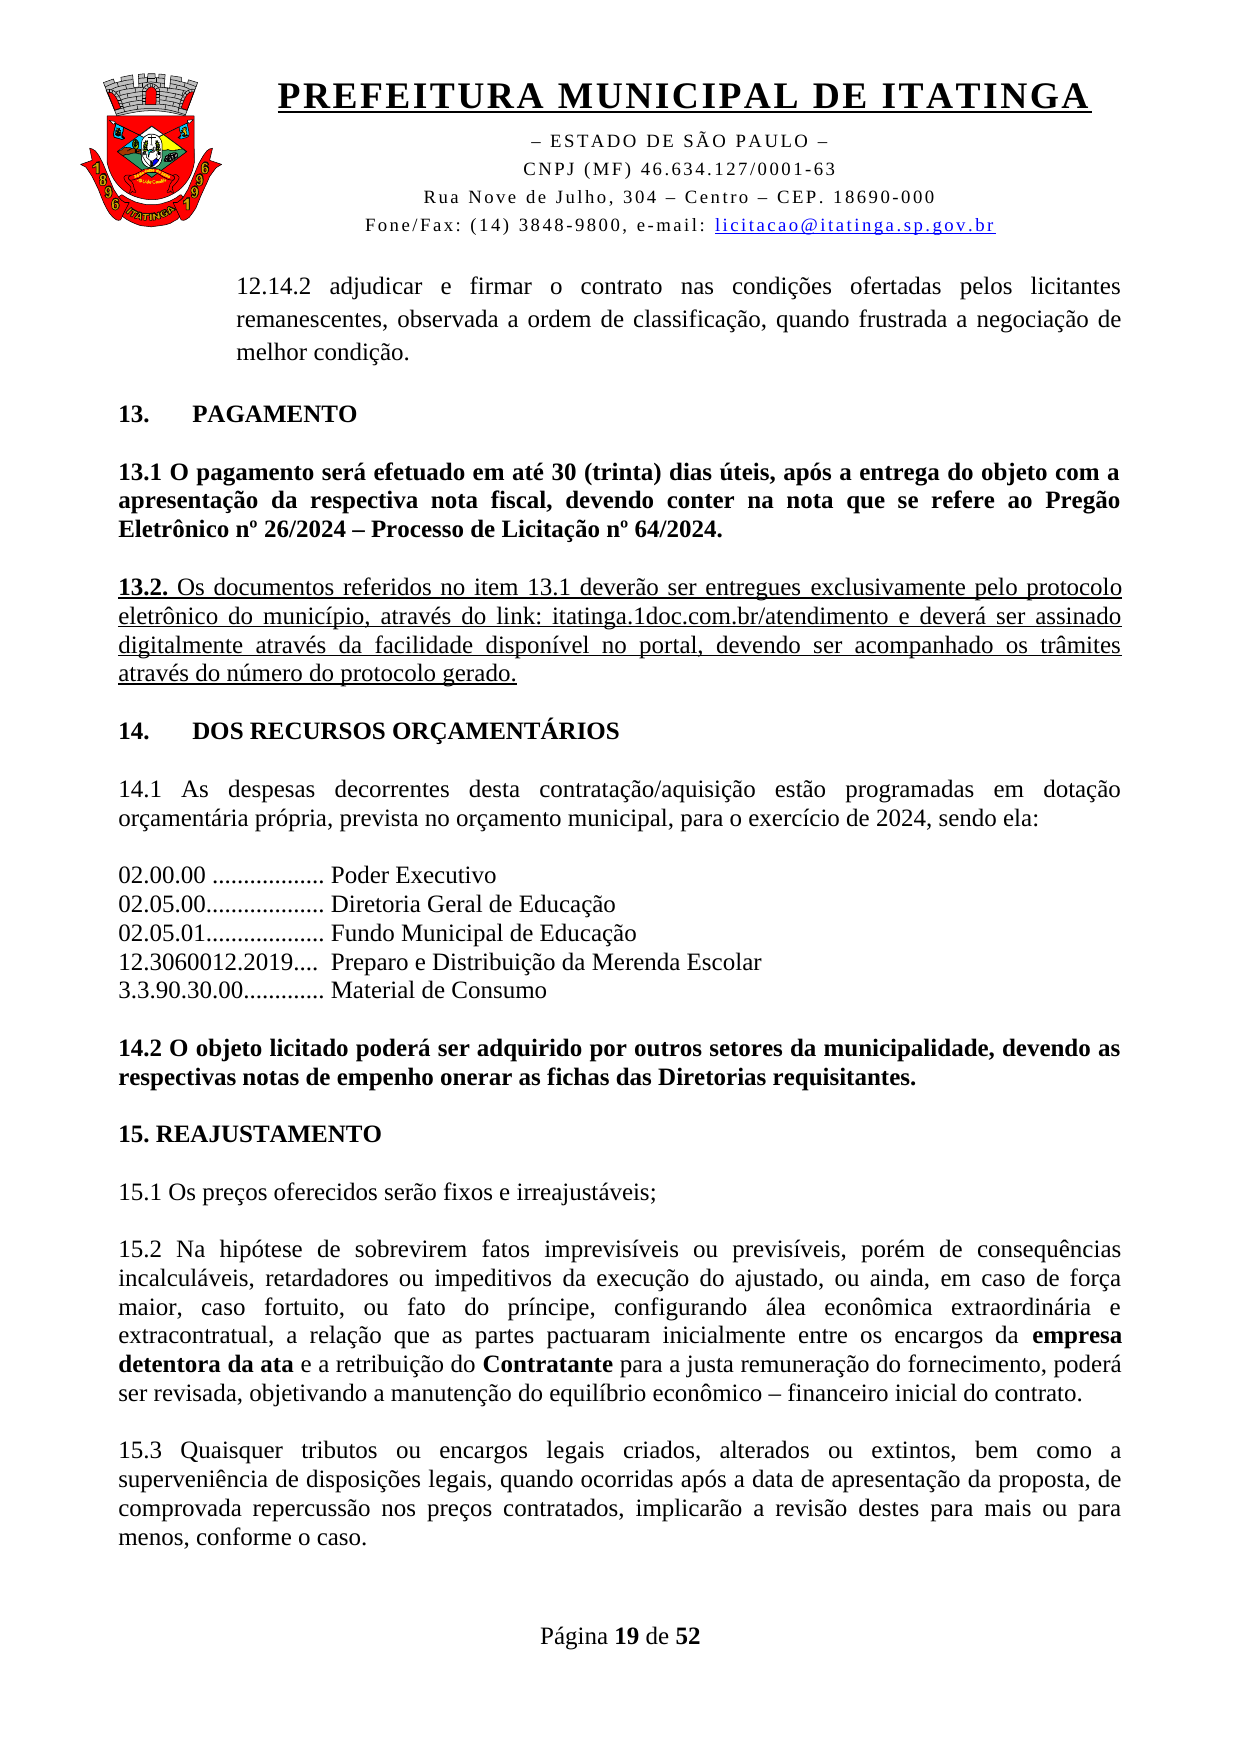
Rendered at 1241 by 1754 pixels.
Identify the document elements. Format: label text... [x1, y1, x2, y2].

text 02.00.00 .................. Poder Executivo [118, 861, 1122, 889]
text 13. PAGAMENTO [118, 399, 1122, 428]
text 14.2 O objeto licitado poderá ser adquirido por outros setores da municipalidade, devendo as respectivas notas de empenho onerar as fichas das Diretorias requisitantes. [118, 1033, 1122, 1091]
text 13.2. Os documentos referidos no item 13.1 deverão ser entregues exclusivamente pelo protocolo eletrônico do município, através do link: itatinga.1doc.com.br/atendimento e deverá ser assinado digitalmente através da facilidade disponível no portal, devendo ser acompanhado os trâmites através do número do protocolo gerado. [118, 627, 1122, 655]
text 15.1 Os preços oferecidos serão fixos e irreajustáveis; [118, 1177, 1122, 1206]
text 14.1 As despesas decorrentes desta contratação/aquisição estão programadas em dotação orçamentária própria, prevista no orçamento municipal, para o exercício de 2024, sendo ela: [118, 774, 1122, 832]
text 3.3.90.30.00............. Material de Consumo [118, 976, 1122, 1004]
text 13.1 O pagamento será efetuado em até 30 (trinta) dias úteis, após a entrega do objeto com a apresentação da respectiva nota fiscal, devendo conter na nota que se refere ao Pregão Eletrônico nº 26/2024 – Processo de Licitação nº 64/2024. [118, 457, 1122, 543]
text 13.2. Os documentos referidos no item 13.1 deverão ser entregues exclusivamente pelo protocolo eletrônico do município, através do link: itatinga.1doc.com.br/atendimento e deverá ser assinado digitalmente através da facilidade disponível no portal, devendo ser acompanhado os trâmites através do número do protocolo gerado. [118, 572, 1122, 597]
text 12.3060012.2019.... Preparo e Distribuição da Merenda Escolar [118, 947, 1122, 976]
list 12.14.2 adjudicar e firmar o contrato nas condições ofertadas pelos licitantes remanescentes, observada a ordem de classificação, quando frustrada a negociação de melhor condição. [236, 271, 1122, 366]
text 02.05.01................... Fundo Municipal de Educação [118, 918, 1122, 947]
text 15.2 Na hipótese de sobrevirem fatos imprevisíveis ou previsíveis, porém de consequências incalculáveis, retardadores ou impeditivos da execução do ajustado, ou ainda, em caso de força maior, caso fortuito, ou fato do príncipe, configurando álea econômica extraordinária e extracontratual, a relação que as partes pactuaram inicialmente entre os encargos da empresa detentora da ata e a retribuição do Contratante para a justa remuneração do fornecimento, poderá ser revisada, objetivando a manutenção do equilíbrio econômico – financeiro inicial do contrato. [118, 1234, 1122, 1407]
text 15.3 Quaisquer tributos ou encargos legais criados, alterados ou extintos, bem como a superveniência de disposições legais, quando ocorridas após a data de apresentação da proposta, de comprovada repercussão nos preços contratados, implicarão a revisão destes para mais ou para menos, conforme o caso. [118, 1436, 1122, 1551]
text 14. DOS RECURSOS ORÇAMENTÁRIOS [118, 716, 1122, 745]
subtitle 15. REAJUSTAMENTO [118, 1119, 1122, 1148]
text 13.2. Os documentos referidos no item 13.1 deverão ser entregues exclusivamente pelo protocolo eletrônico do município, através do link: itatinga.1doc.com.br/atendimento e deverá ser assinado digitalmente através da facilidade disponível no portal, devendo ser acompanhado os trâmites através do número do protocolo gerado. [118, 656, 1122, 687]
text 02.05.00................... Diretoria Geral de Educação [118, 889, 1122, 918]
text 13.2. Os documentos referidos no item 13.1 deverão ser entregues exclusivamente pelo protocolo eletrônico do município, através do link: itatinga.1doc.com.br/atendimento e deverá ser assinado digitalmente através da facilidade disponível no portal, devendo ser acompanhado os trâmites através do número do protocolo gerado. [118, 599, 1122, 626]
